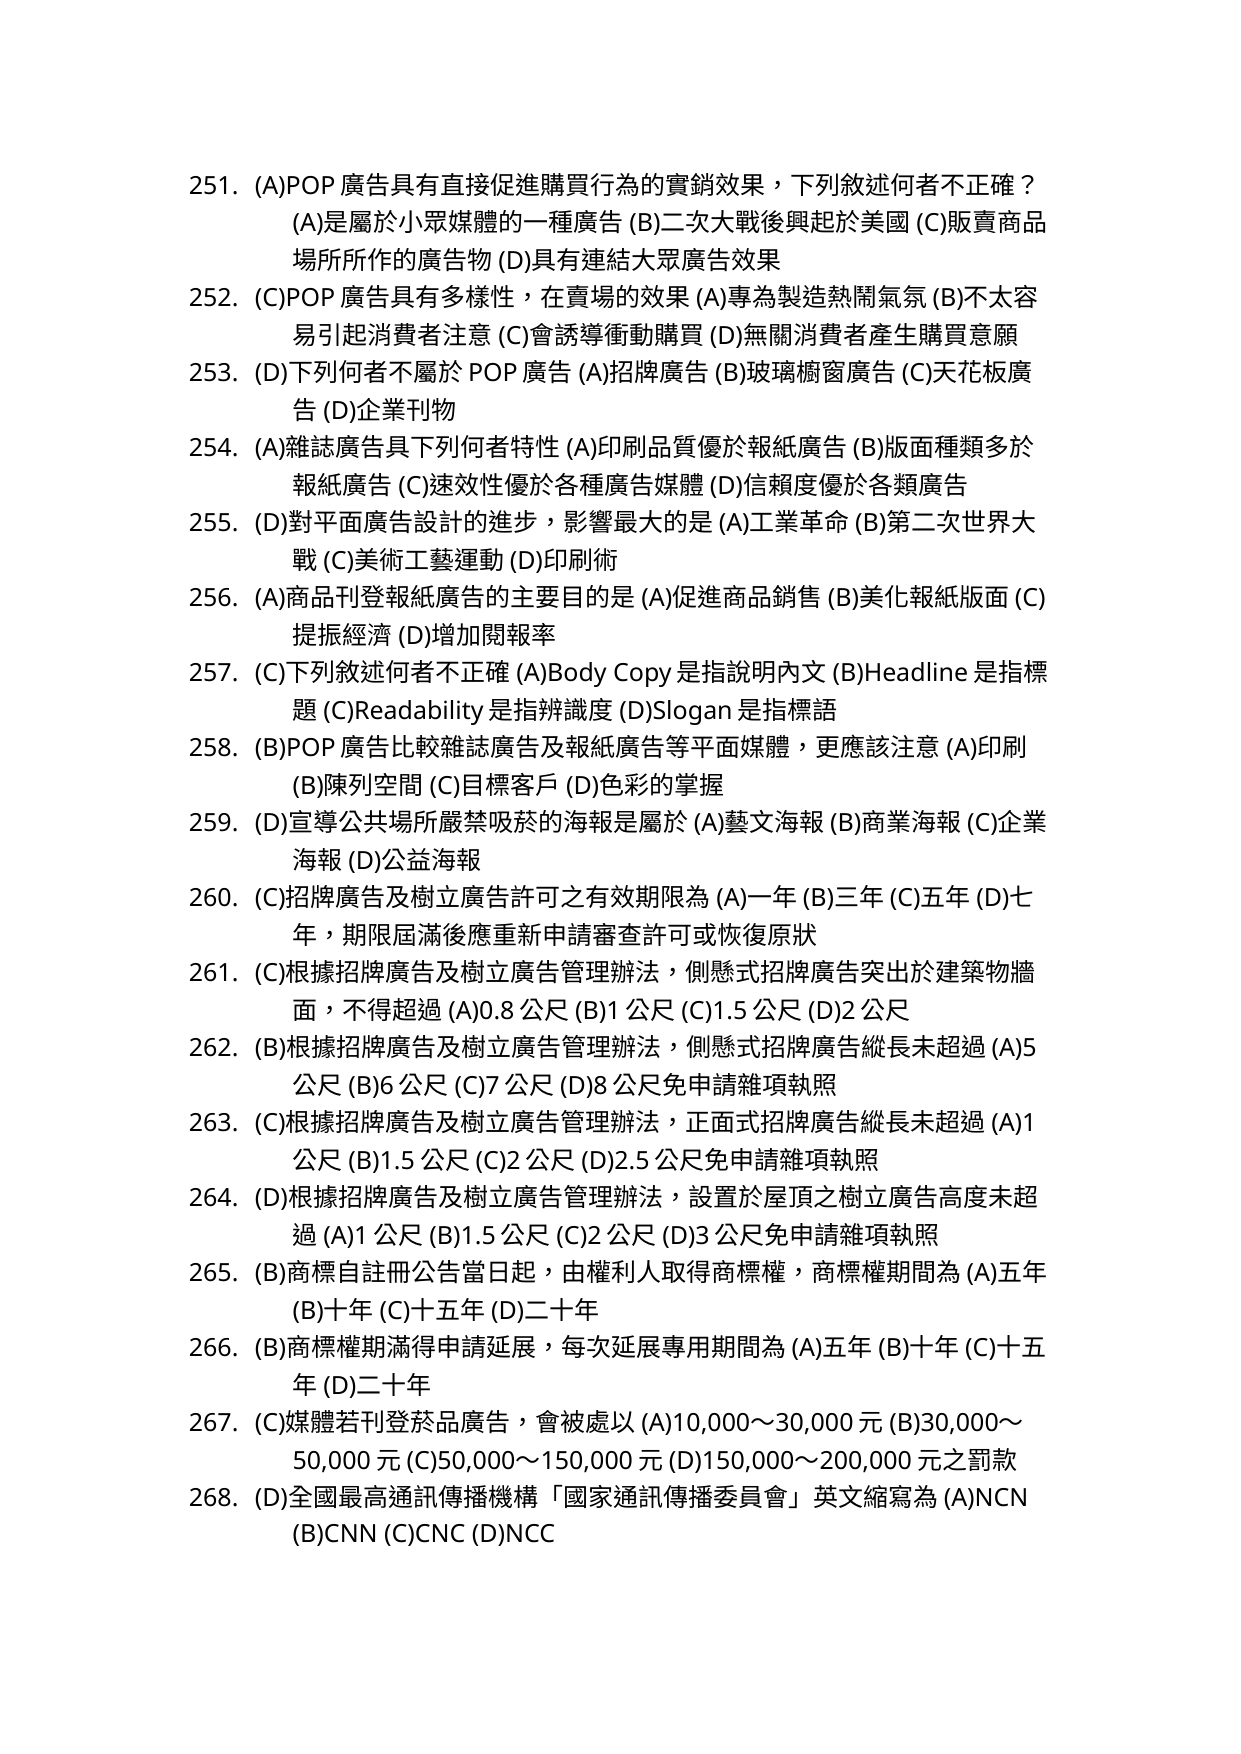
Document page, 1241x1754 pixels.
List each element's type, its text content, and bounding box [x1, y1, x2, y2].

list (A)POP廣告具有直接促進購買行為的實銷效果，下列敘述何者不正確？ (A)是屬於小眾媒體的一種廣告 (B)二次大戰後興起於美國 (C)販賣商品場所所作的廣告物 (D)具有連結大眾廣告效果 [189, 164, 1053, 277]
list (B)POP廣告比較雜誌廣告及報紙廣告等平面媒體，更應該注意 (A)印刷 (B)陳列空間 (C)目標客戶 (D)色彩的掌握 [189, 727, 1053, 802]
list (D)根據招牌廣告及樹立廣告管理辦法，設置於屋頂之樹立廣告高度未超過 (A)1公尺 (B)1.5公尺 (C)2公尺 (D)3公尺免申請雜項執照 [189, 1177, 1053, 1252]
list (C)下列敘述何者不正確 (A)Body Copy是指說明內文 (B)Headline是指標題 (C)Readability是指辨識度 (D)Slogan是指標語 [189, 652, 1053, 727]
list (A)商品刊登報紙廣告的主要目的是 (A)促進商品銷售 (B)美化報紙版面 (C)提振經濟 (D)增加閱報率 [189, 577, 1053, 652]
list (C)根據招牌廣告及樹立廣告管理辦法，正面式招牌廣告縱長未超過 (A)1公尺 (B)1.5公尺 (C)2公尺 (D)2.5公尺免申請雜項執照 [189, 1102, 1053, 1177]
list (B)商標權期滿得申請延展，每次延展專用期間為 (A)五年 (B)十年 (C)十五年 (D)二十年 [189, 1327, 1053, 1402]
list (D)宣導公共場所嚴禁吸菸的海報是屬於 (A)藝文海報 (B)商業海報 (C)企業海報 (D)公益海報 [189, 802, 1053, 877]
list (B)根據招牌廣告及樹立廣告管理辦法，側懸式招牌廣告縱長未超過 (A)5公尺 (B)6公尺 (C)7公尺 (D)8公尺免申請雜項執照 [189, 1027, 1053, 1102]
list (D)對平面廣告設計的進步，影響最大的是 (A)工業革命 (B)第二次世界大戰 (C)美術工藝運動 (D)印刷術 [189, 502, 1053, 577]
list (D)全國最高通訊傳播機構「國家通訊傳播委員會」英文縮寫為 (A)NCN (B)CNN (C)CNC (D)NCC [189, 1477, 1053, 1552]
list (A)雜誌廣告具下列何者特性 (A)印刷品質優於報紙廣告 (B)版面種類多於報紙廣告 (C)速效性優於各種廣告媒體 (D)信賴度優於各類廣告 [189, 427, 1053, 502]
list (C)招牌廣告及樹立廣告許可之有效期限為 (A)一年 (B)三年 (C)五年 (D)七年，期限屆滿後應重新申請審查許可或恢復原狀 [189, 877, 1053, 952]
list (C)POP廣告具有多樣性，在賣場的效果 (A)專為製造熱鬧氣氛 (B)不太容易引起消費者注意 (C)會誘導衝動購買 (D)無關消費者產生購買意願 [189, 277, 1053, 352]
list (B)商標自註冊公告當日起，由權利人取得商標權，商標權期間為 (A)五年 (B)十年 (C)十五年 (D)二十年 [189, 1252, 1053, 1327]
list (C)媒體若刊登菸品廣告，會被處以 (A)10,000～30,000元 (B)30,000～50,000元 (C)50,000～150,000元 (D)150,000～200,000元之罰款 [189, 1402, 1053, 1477]
list (C)根據招牌廣告及樹立廣告管理辦法，側懸式招牌廣告突出於建築物牆面，不得超過 (A)0.8公尺 (B)1公尺 (C)1.5公尺 (D)2公尺 [189, 952, 1053, 1027]
list (D)下列何者不屬於POP廣告 (A)招牌廣告 (B)玻璃櫥窗廣告 (C)天花板廣告 (D)企業刊物 [189, 352, 1053, 427]
